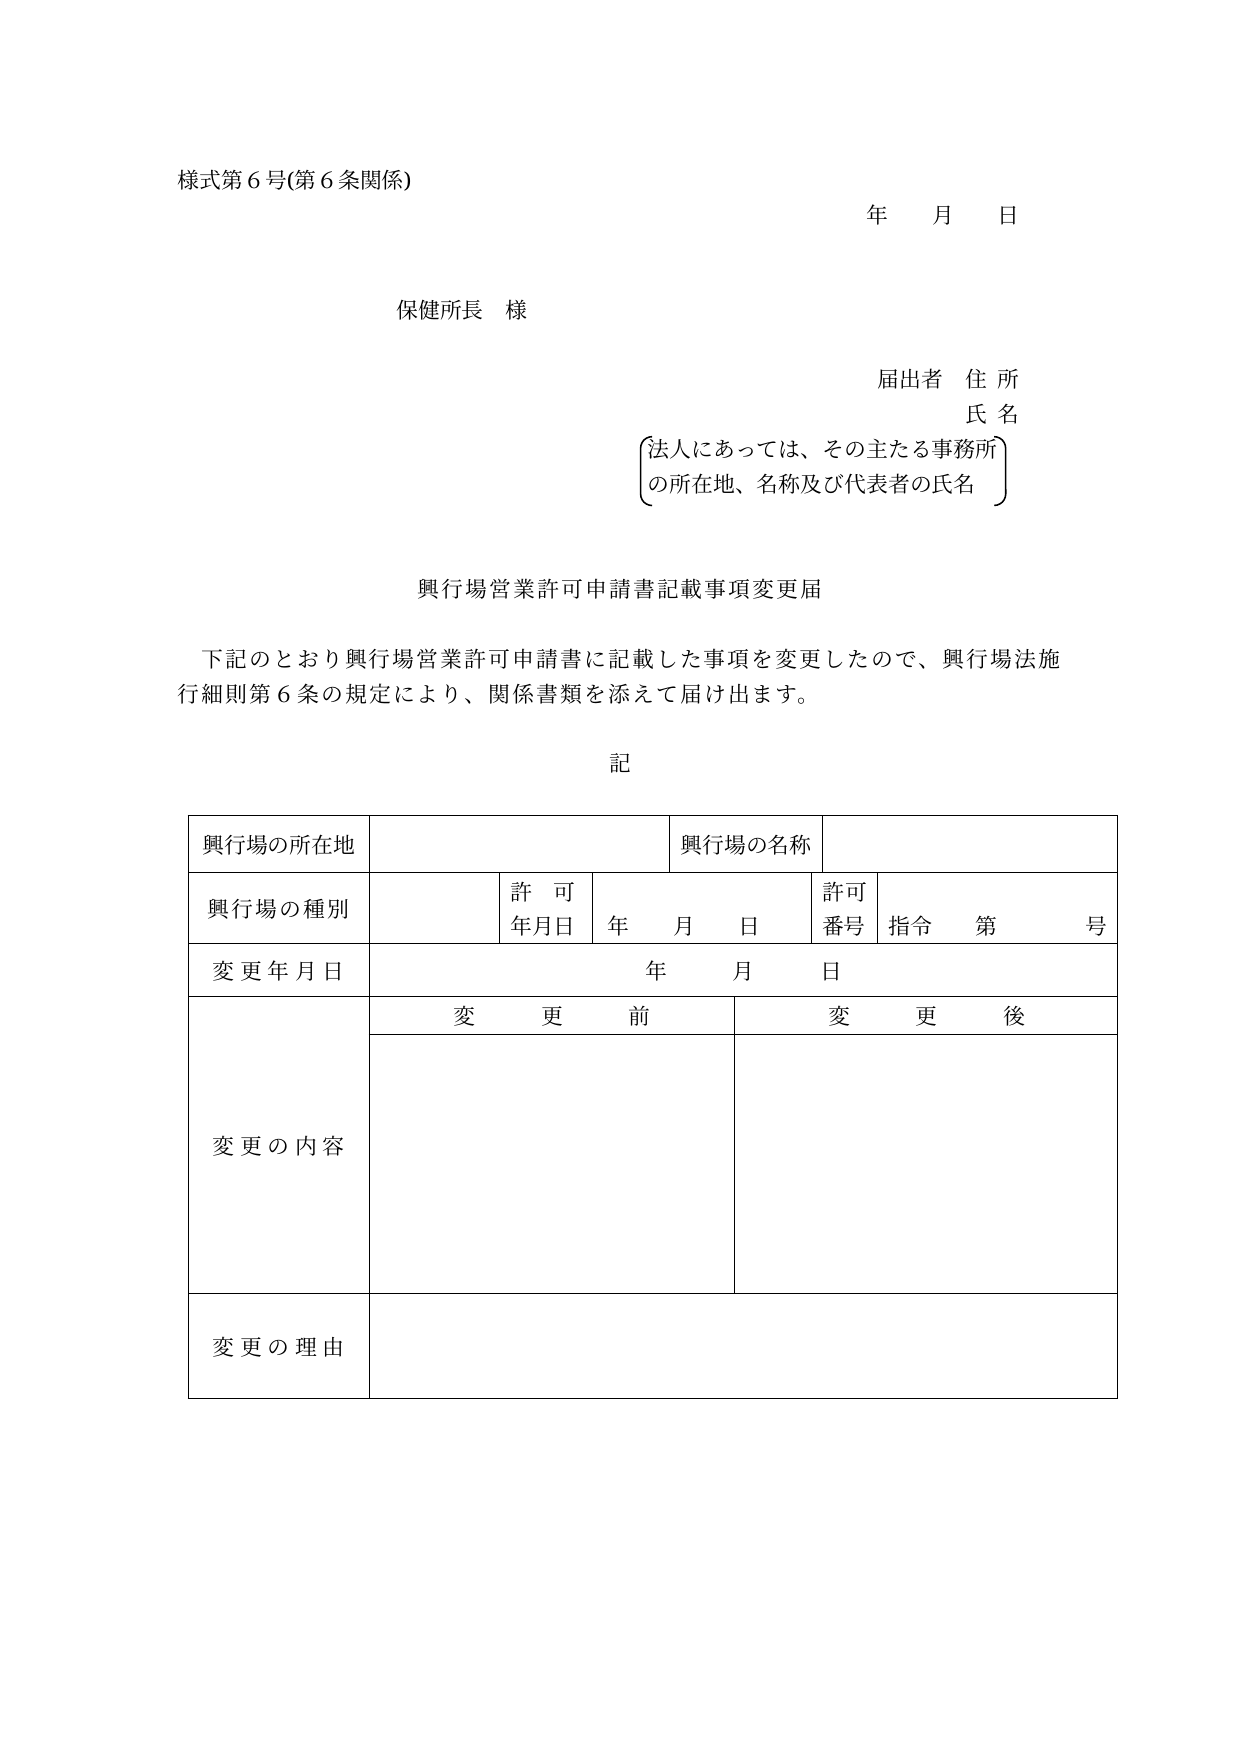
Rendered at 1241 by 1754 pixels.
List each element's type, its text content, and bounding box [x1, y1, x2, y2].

table_header [370, 816, 669, 872]
table_cell [370, 1294, 1117, 1398]
table_header 興行場の所在地 [189, 816, 369, 872]
table_cell [370, 1035, 734, 1293]
table_cell 興行場の種別 [189, 873, 369, 943]
table_cell 変 更 年 月 日 [189, 944, 369, 996]
table_cell 変 更 の 内 容 [189, 997, 369, 1293]
table_header [823, 816, 1117, 872]
table_cell 年 月 日 [370, 944, 1117, 996]
text 氏名 [177, 396, 1019, 431]
text 様式第６号(第６条関係) [177, 162, 1063, 196]
text 下記のとおり興行場営業許可申請書に記載した事項を変更したので、興行場法施行細則第６条の規定により、関係書類を添えて届け出ます。 [177, 640, 1063, 710]
text 記 [177, 745, 1063, 780]
table_cell 変 更 後 [735, 997, 1117, 1034]
table_cell 変 更 の 理 由 [189, 1294, 369, 1398]
text 興行場営業許可申請書記載事項変更届 [177, 570, 1063, 605]
table_header 興行場の名称 [670, 816, 822, 872]
table_cell 許 可 年月日 [500, 873, 592, 943]
table_cell 指令 第 号 [878, 873, 1117, 943]
table_cell 年 月 日 [593, 873, 811, 943]
table_cell [370, 873, 499, 943]
table_cell [735, 1035, 1117, 1293]
table_cell 許可番号 [812, 873, 877, 943]
table_cell 変 更 前 [370, 997, 734, 1034]
text 届出者 住所 [177, 361, 1019, 396]
text 年 月 日 [177, 196, 1019, 231]
text 保健所長 様 [177, 291, 1063, 326]
text 法人にあっては、その主たる事務所の所在地、名称及び代表者の氏名 [647, 431, 997, 501]
